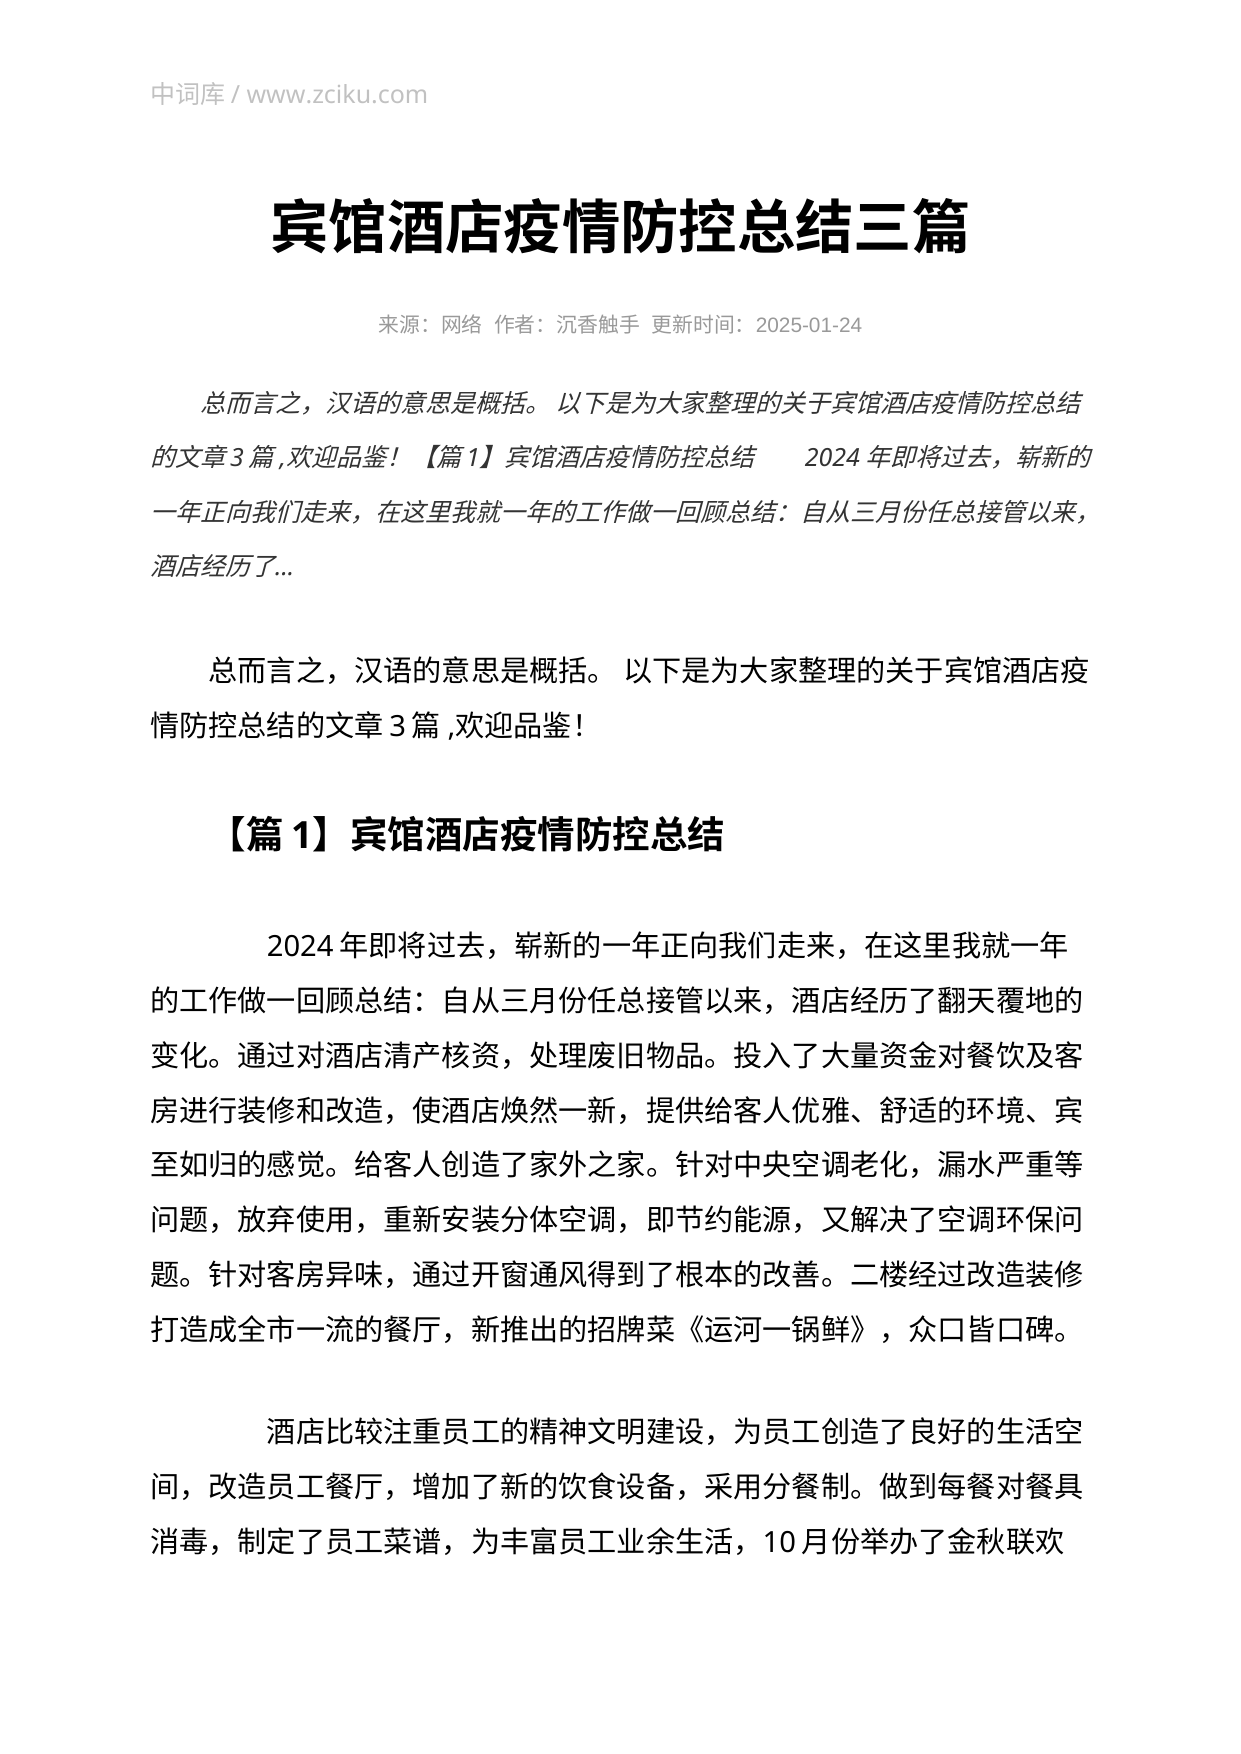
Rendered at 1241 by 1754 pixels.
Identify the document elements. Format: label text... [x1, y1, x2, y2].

subtitle 宾馆酒店疫情防控总结三篇 [150, 181, 1090, 266]
text 总而言之，汉语的意思是概括。 以下是为大家整理的关于宾馆酒店疫情防控总结的文章3篇 ,欢迎品鉴！【篇1】宾馆酒店疫情防控总结 2024年即将过去，崭新的一年正向我们走来，在这里我就一年的工作做一回顾总结：自从三月份任总接管以来，酒店经历了... [150, 383, 1090, 583]
text 总而言之，汉语的意思是概括。 以下是为大家整理的关于宾馆酒店疫情防控总结的文章3篇 ,欢迎品鉴！ [150, 648, 1090, 745]
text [150, 1408, 1090, 1561]
text 来源：网络 作者：沉香触手 更新时间：2025-01-24 [150, 313, 1090, 337]
text 【篇1】宾馆酒店疫情防控总结 [150, 805, 1090, 859]
text 2024年即将过去，崭新的一年正向我们走来，在这里我就一年的工作做一回顾总结：自从三月份任总接管以来，酒店经历了翻天覆地的变化。通过对酒店清产核资，处理废旧物品。投入了大量资金对餐饮及客房进行装修和改造，使酒店焕然一新，提供给客人优雅、舒适的环境、宾至如归的感觉。给客人创造了家外之家。针对中央空调老化，漏水严重等问题，放弃使用，重新安装分体空调，即节约能源，又解决了空调环保问题。针对客房异味，通过开窗通风得到了根本的改善。二楼经过改造装修打造成全市一流的餐厅，新推出的招牌菜《运河一锅鲜》，众口皆口碑。 [150, 922, 1090, 1349]
